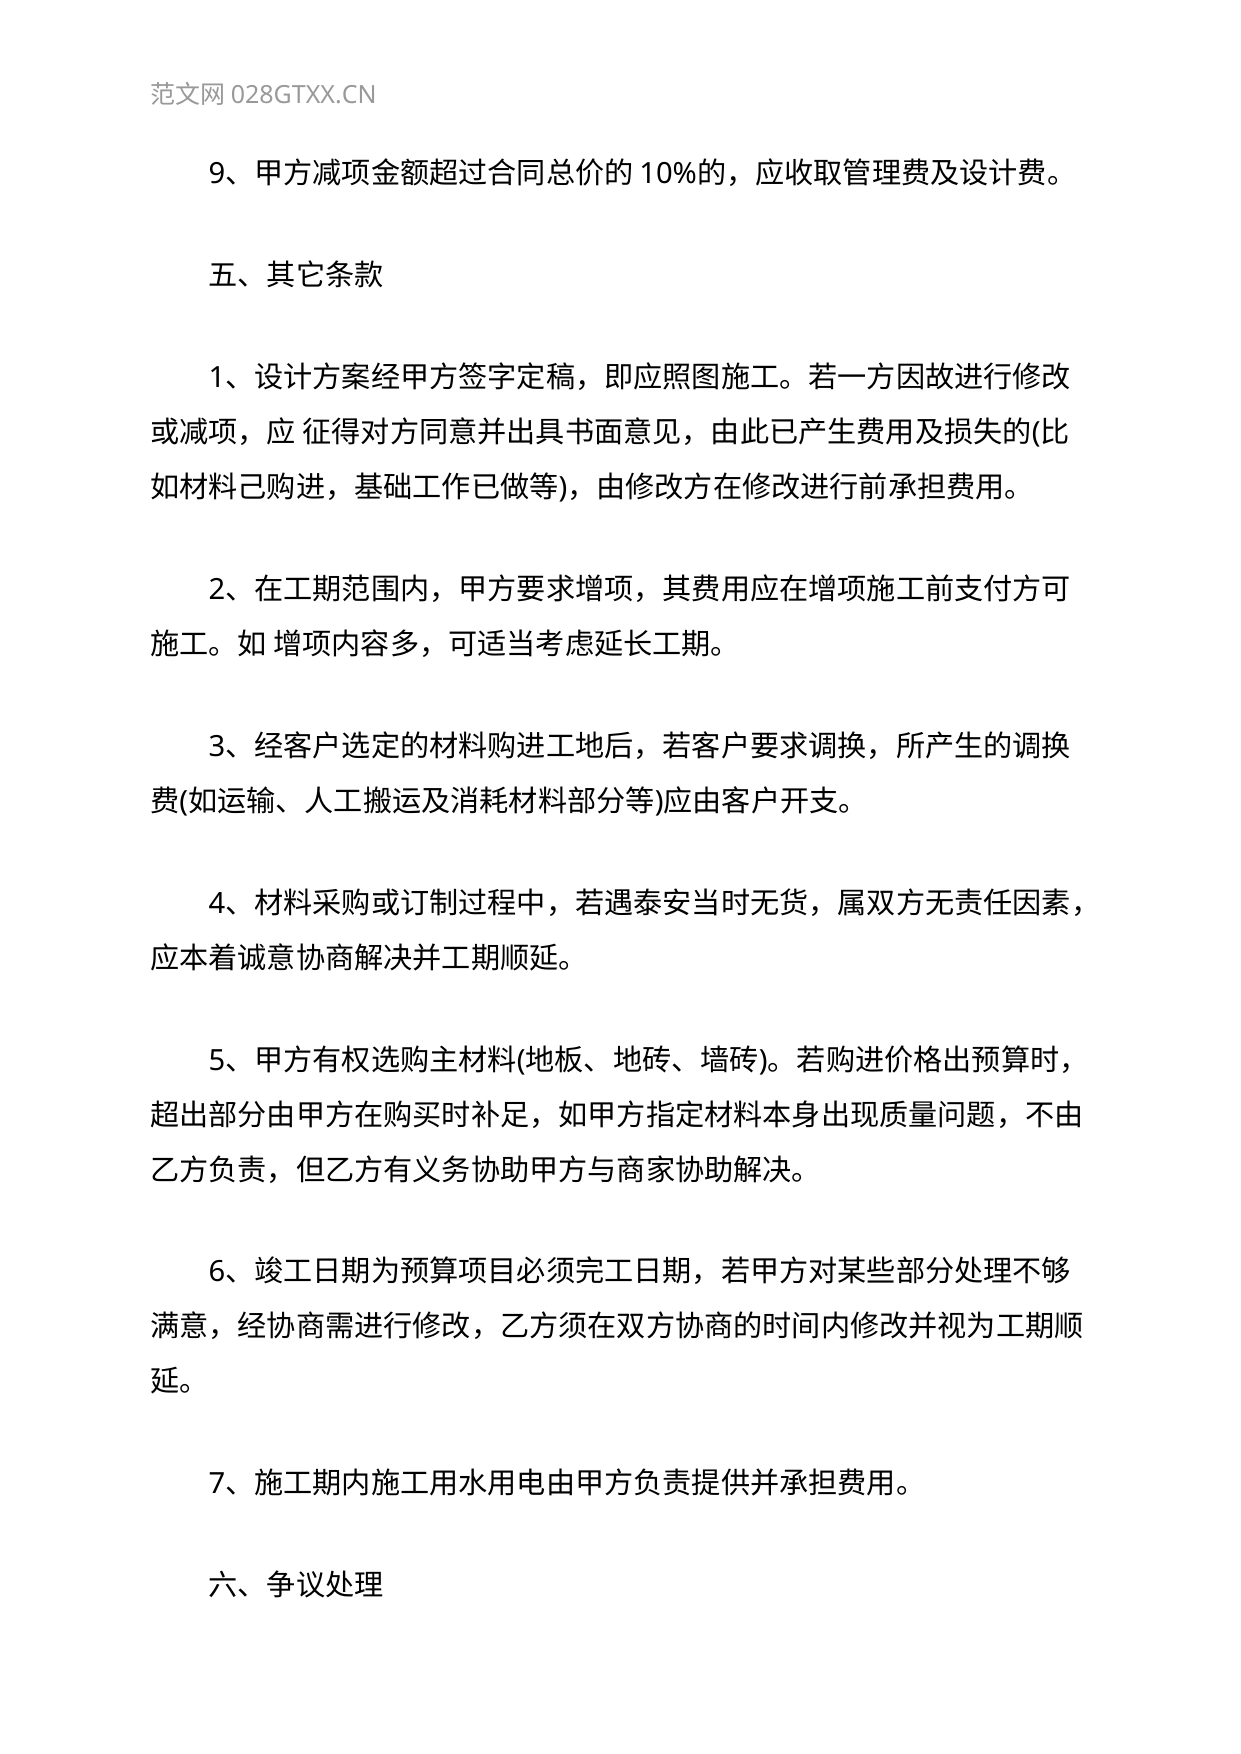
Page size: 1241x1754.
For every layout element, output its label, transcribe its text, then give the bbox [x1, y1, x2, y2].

text 五、其它条款 [150, 252, 1090, 294]
text 4、材料采购或订制过程中，若遇泰安当时无货，属双方无责任因素，应本着诚意协商解决并工期顺延。 [150, 879, 1090, 977]
text 3、经客户选定的材料购进工地后，若客户要求调换，所产生的调换费(如运输、人工搬运及消耗材料部分等)应由客户开支。 [150, 722, 1090, 820]
text 5、甲方有权选购主材料(地板、地砖、墙砖)。若购进价格出预算时，超出部分由甲方在购买时补足，如甲方指定材料本身出现质量问题，不由乙方负责，但乙方有义务协助甲方与商家协助解决。 [150, 1036, 1090, 1188]
text 6、竣工日期为预算项目必须完工日期，若甲方对某些部分处理不够满意，经协商需进行修改，乙方须在双方协商的时间内修改并视为工期顺延。 [150, 1248, 1090, 1400]
text 1、设计方案经甲方签字定稿，即应照图施工。若一方因故进行修改或减项，应 征得对方同意并出具书面意见，由此已产生费用及损失的(比如材料己购进，基础工作已做等)，由修改方在修改进行前承担费用。 [150, 354, 1090, 506]
text 9、甲方减项金额超过合同总价的10%的，应收取管理费及设计费。 [150, 150, 1090, 192]
text 2、在工期范围内，甲方要求增项，其费用应在增项施工前支付方可施工。如 增项内容多，可适当考虑延长工期。 [150, 566, 1090, 663]
text 六、争议处理 [150, 1562, 1090, 1604]
text 7、施工期内施工用水用电由甲方负责提供并承担费用。 [150, 1459, 1090, 1502]
